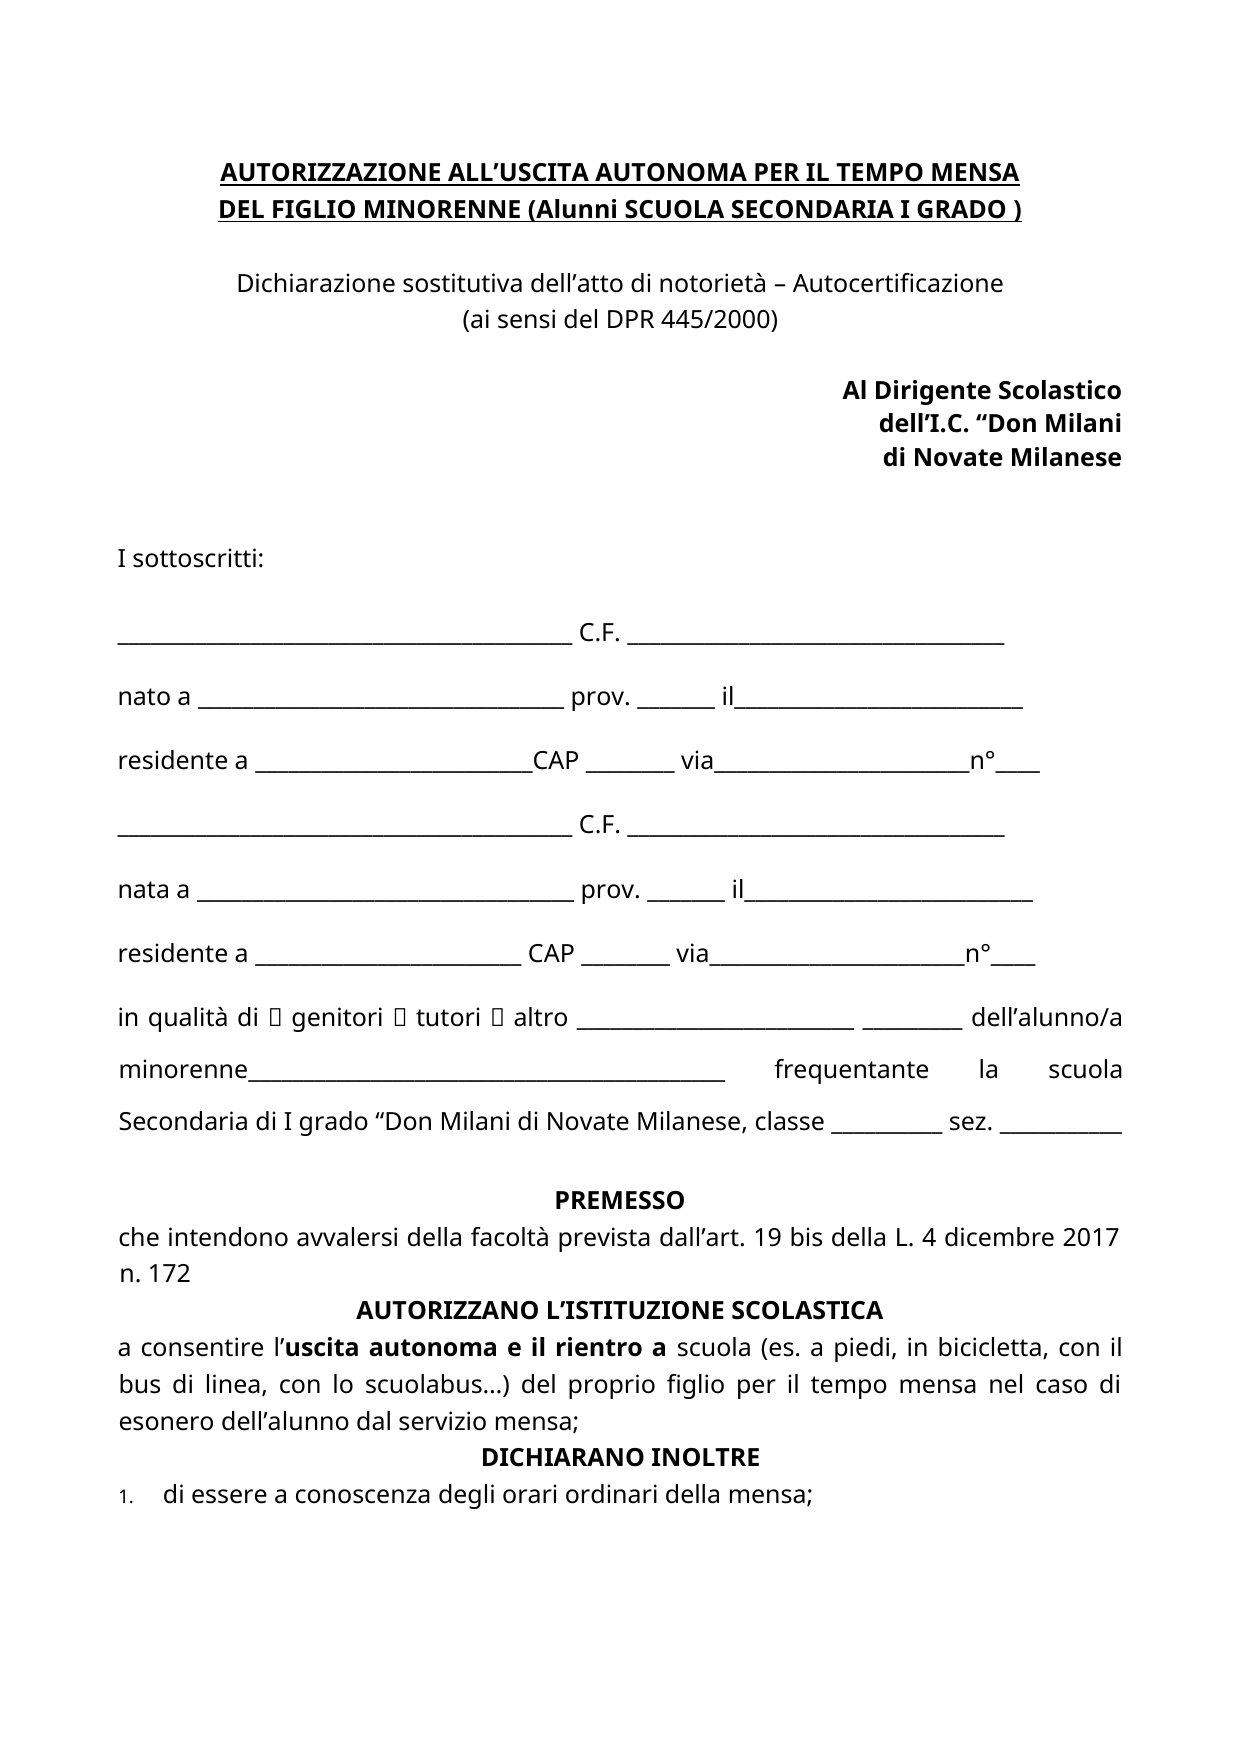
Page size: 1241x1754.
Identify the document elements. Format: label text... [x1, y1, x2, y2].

text Dichiarazione sostitutiva dell’atto di notorietà – Autocertificazione [118, 265, 1122, 299]
text I sottoscritti: [117, 541, 1123, 575]
text in qualità di  genitori  tutori  altro _________________________ _________ dell’alunno/a minorenne___________________________________________ frequentante la scuola Secondaria di I grado “Don Milani di Novate Milanese, classe __________ sez. ___________ [117, 1000, 1123, 1137]
text _________________________________________ C.F. __________________________________ [117, 807, 1123, 841]
text a consentire l’uscita autonoma e il rientro a scuola (es. a piedi, in bicicletta, con il bus di linea, con lo scuolabus…) del proprio figlio per il tempo mensa nel caso di esonero dell’alunno dal servizio mensa; [117, 1330, 1123, 1437]
text AUTORIZZAZIONE ALL’USCITA AUTONOMA PER IL TEMPO MENSA [118, 155, 1122, 189]
text (ai sensi del DPR 445/2000) [118, 302, 1122, 336]
text nata a __________________________________ prov. _______ il__________________________ [117, 871, 1123, 905]
text AUTORIZZANO L’ISTITUZIONE SCOLASTICA [118, 1293, 1121, 1327]
text _________________________________________ C.F. __________________________________ [117, 614, 1123, 648]
text residente a ________________________ CAP ________ via_______________________n°____ [117, 936, 1123, 969]
list di essere a conoscenza degli orari ordinari della mensa; [118, 1477, 1123, 1511]
text PREMESSO [118, 1183, 1121, 1217]
text Al Dirigente Scolastico [642, 372, 1122, 406]
text di Novate Milanese [642, 440, 1122, 473]
text che intendono avvalersi della facoltà prevista dall’art. 19 bis della L. 4 dicembre 2017 n. 172 [118, 1219, 1122, 1290]
text dell’I.C. “Don Milani [642, 406, 1122, 440]
text residente a _________________________CAP ________ via_______________________n°____ [117, 743, 1123, 777]
text nato a _________________________________ prov. _______ il__________________________ [117, 678, 1123, 712]
text DICHIARANO INOLTRE [117, 1440, 1123, 1474]
text DEL FIGLIO MINORENNE (Alunni SCUOLA SECONDARIA I GRADO ) [118, 192, 1122, 226]
